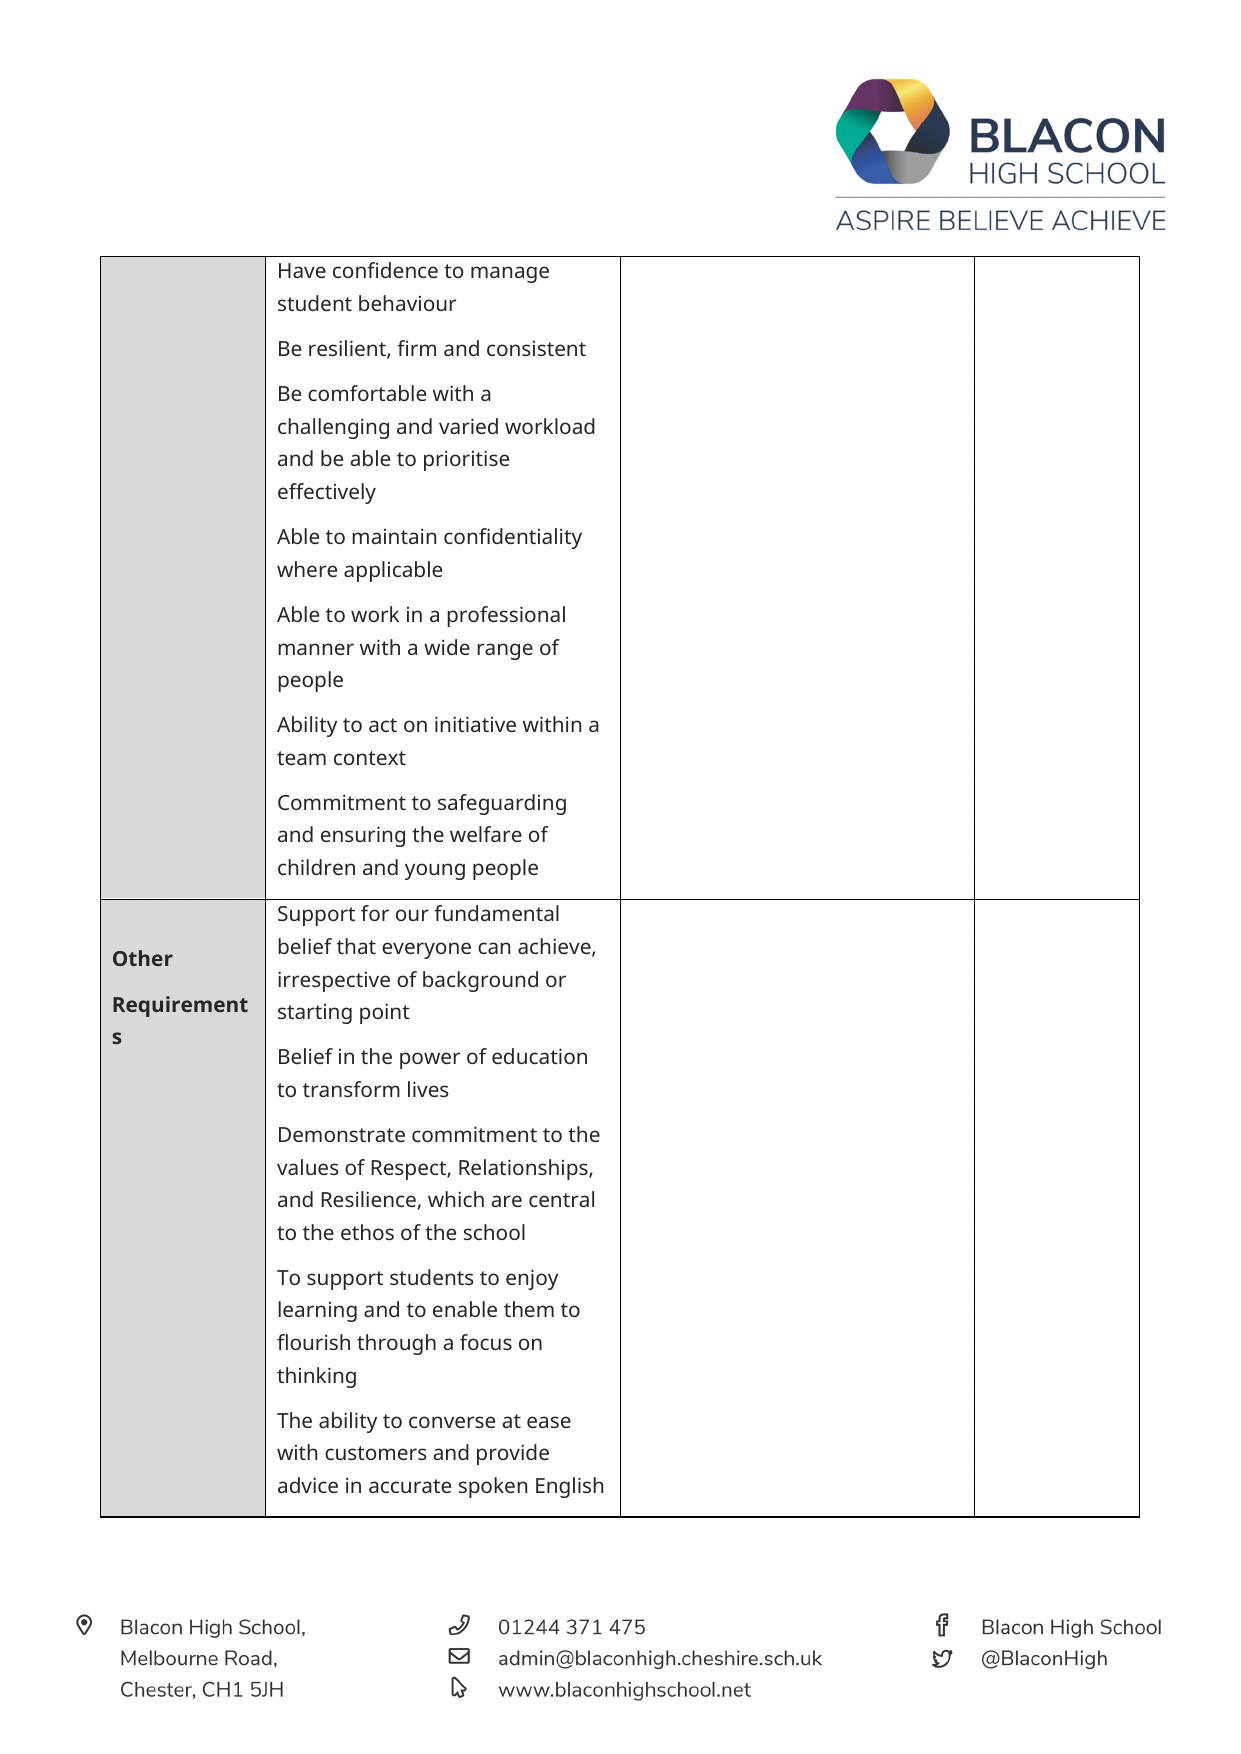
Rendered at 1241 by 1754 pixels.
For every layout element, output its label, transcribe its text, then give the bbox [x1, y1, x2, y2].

table_cell [621, 900, 974, 1516]
table_cell Other Requirements [101, 900, 265, 1516]
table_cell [975, 257, 1139, 898]
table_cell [101, 257, 265, 898]
picture [1, 3, 1241, 1754]
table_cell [266, 257, 620, 898]
table_cell [975, 900, 1139, 1516]
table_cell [621, 257, 974, 898]
table_cell Support for our fundamental belief that everyone can achieve, irrespective of background or starting point Belief in the power of education to transform lives Demonstrate commitment to the values of Respect, Relationships, and Resilience, which are central to the ethos of the school To support students to enjoy learning and to enable them to flourish through a focus on thinking The ability to converse at ease with customers and provide advice in accurate spoken English [266, 900, 620, 1516]
